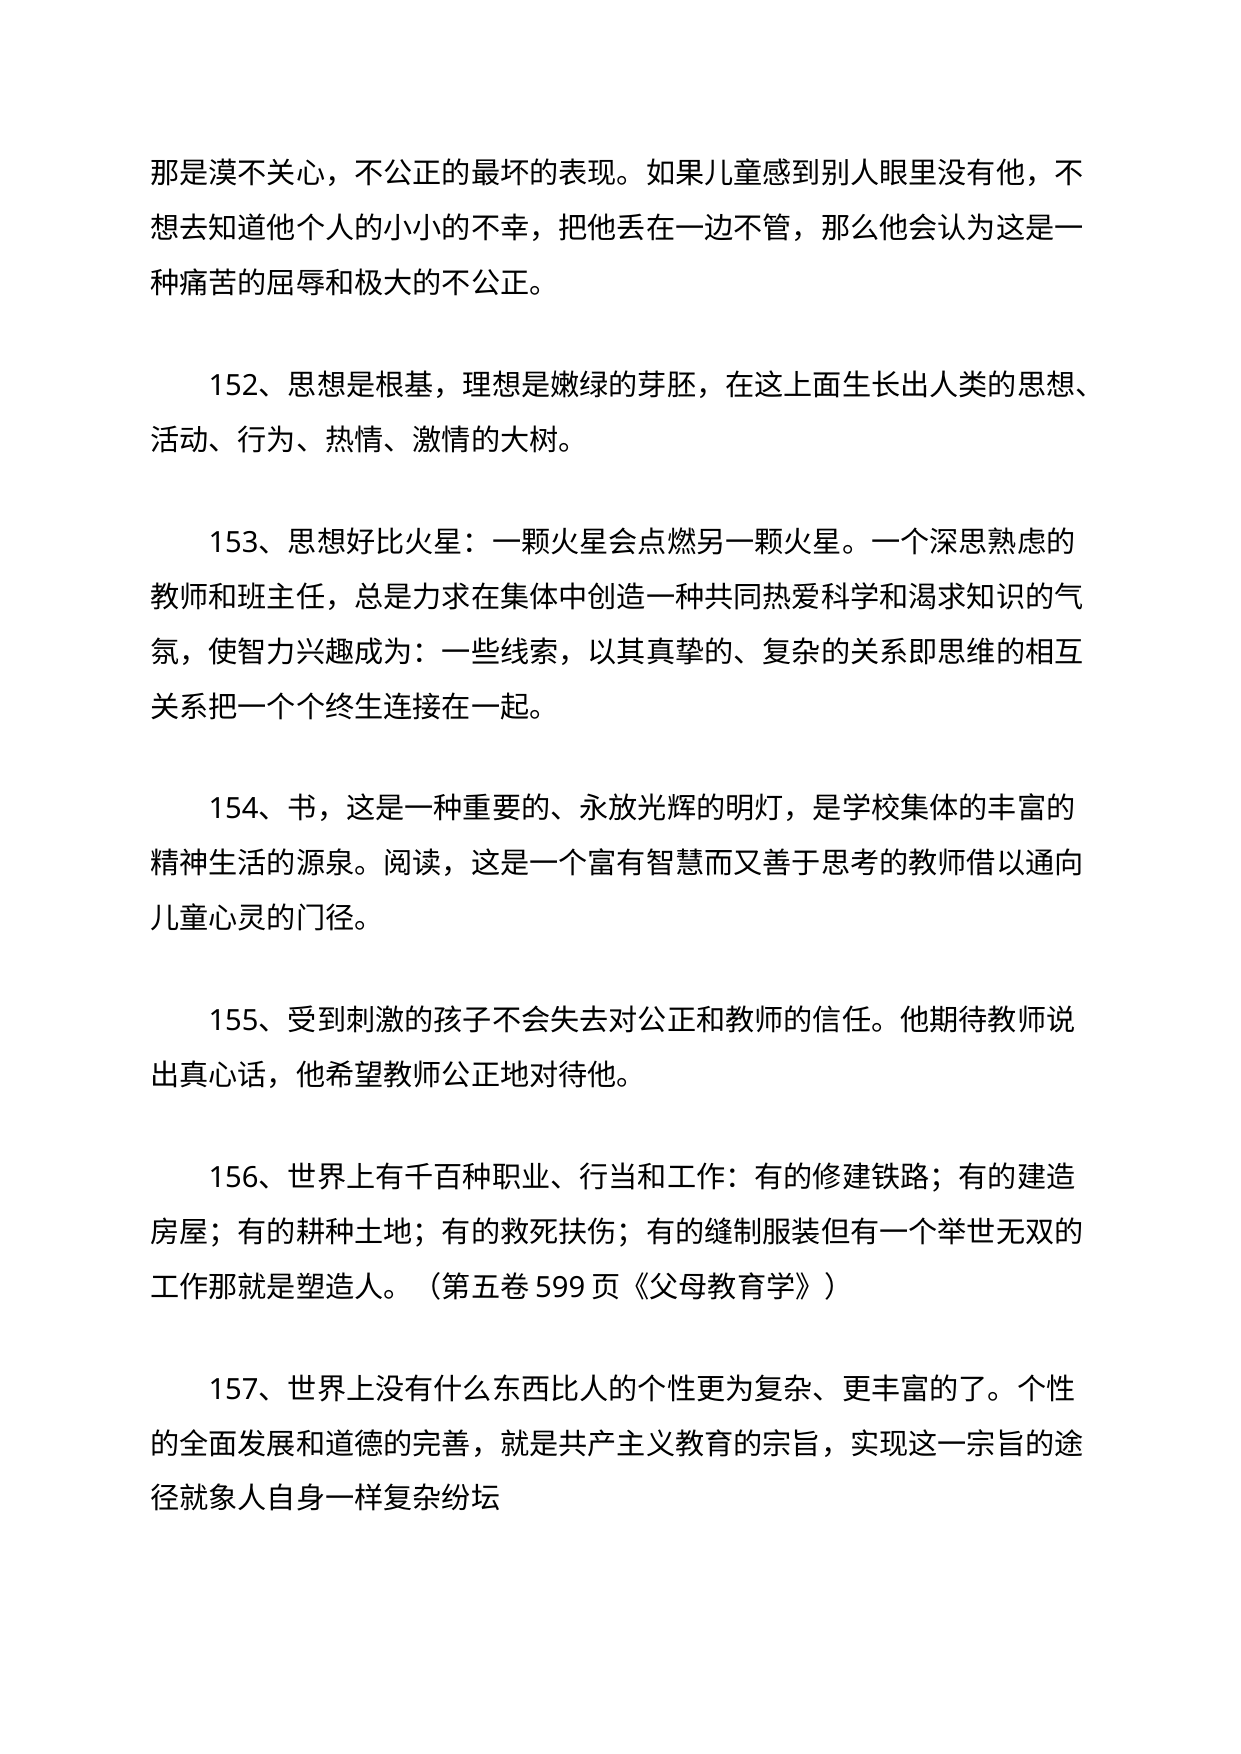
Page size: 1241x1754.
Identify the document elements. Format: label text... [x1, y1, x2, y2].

text 156、世界上有千百种职业、行当和工作：有的修建铁路；有的建造房屋；有的耕种土地；有的救死扶伤；有的缝制服装但有一个举世无双的工作那就是塑造人。（第五卷599页《父母教育学》） [150, 1153, 1090, 1306]
text 153、思想好比火星：一颗火星会点燃另一颗火星。一个深思熟虑的教师和班主任，总是力求在集体中创造一种共同热爱科学和渴求知识的气氛，使智力兴趣成为：一些线索，以其真挚的、复杂的关系即思维的相互关系把一个个终生连接在一起。 [150, 518, 1090, 725]
text 152、思想是根基，理想是嫩绿的芽胚，在这上面生长出人类的思想、活动、行为、热情、激情的大树。 [150, 362, 1090, 459]
text 154、书，这是一种重要的、永放光辉的明灯，是学校集体的丰富的精神生活的源泉。阅读，这是一个富有智慧而又善于思考的教师借以通向儿童心灵的门径。 [150, 785, 1090, 937]
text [150, 150, 1090, 302]
text 155、受到刺激的孩子不会失去对公正和教师的信任。他期待教师说出真心话，他希望教师公正地对待他。 [150, 997, 1090, 1094]
text 157、世界上没有什么东西比人的个性更为复杂、更丰富的了。个性的全面发展和道德的完善，就是共产主义教育的宗旨，实现这一宗旨的途径就象人自身一样复杂纷坛 [150, 1365, 1090, 1517]
